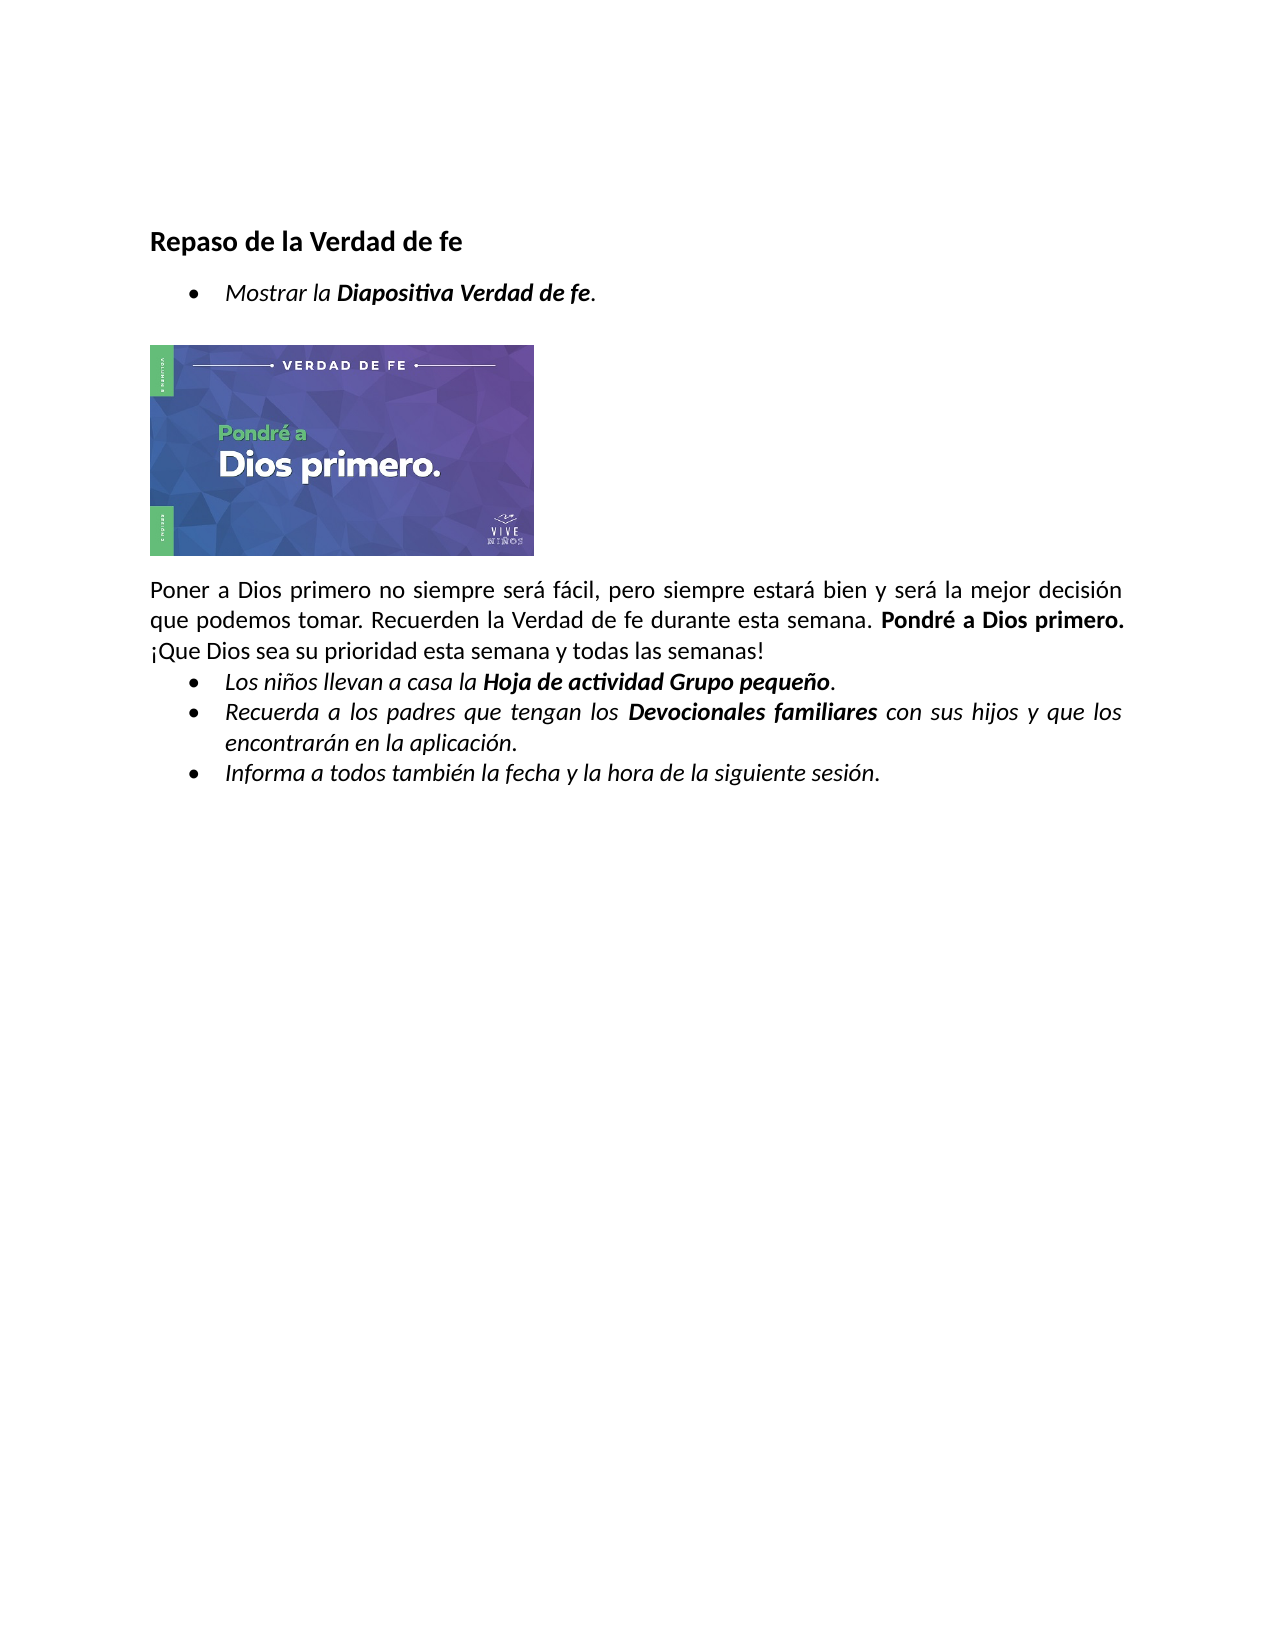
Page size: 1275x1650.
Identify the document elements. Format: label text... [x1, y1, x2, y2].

text • Los niños llevan a casa la Hoja de actividad Grupo pequeño. [187, 666, 1125, 696]
text • Mostrar la Diapositiva Verdad de fe. [187, 277, 1125, 308]
text • Informa a todos también la fecha y la hora de la siguiente sesión. [187, 757, 1125, 788]
text Repaso de la Verdad de fe [150, 223, 1125, 259]
text Poner a Dios primero no siempre será fácil, pero siempre estará bien y será la mejor decisión que podemos tomar. Recuerden la Verdad de fe durante esta semana. Pondré a Dios primero. ¡Que Dios sea su prioridad esta semana y todas las semanas! [150, 574, 1125, 666]
text • Recuerda a los padres que tengan los Devocionales familiares con sus hijos y que los encontrarán en la aplicación. [187, 696, 1125, 757]
picture [150, 345, 534, 556]
